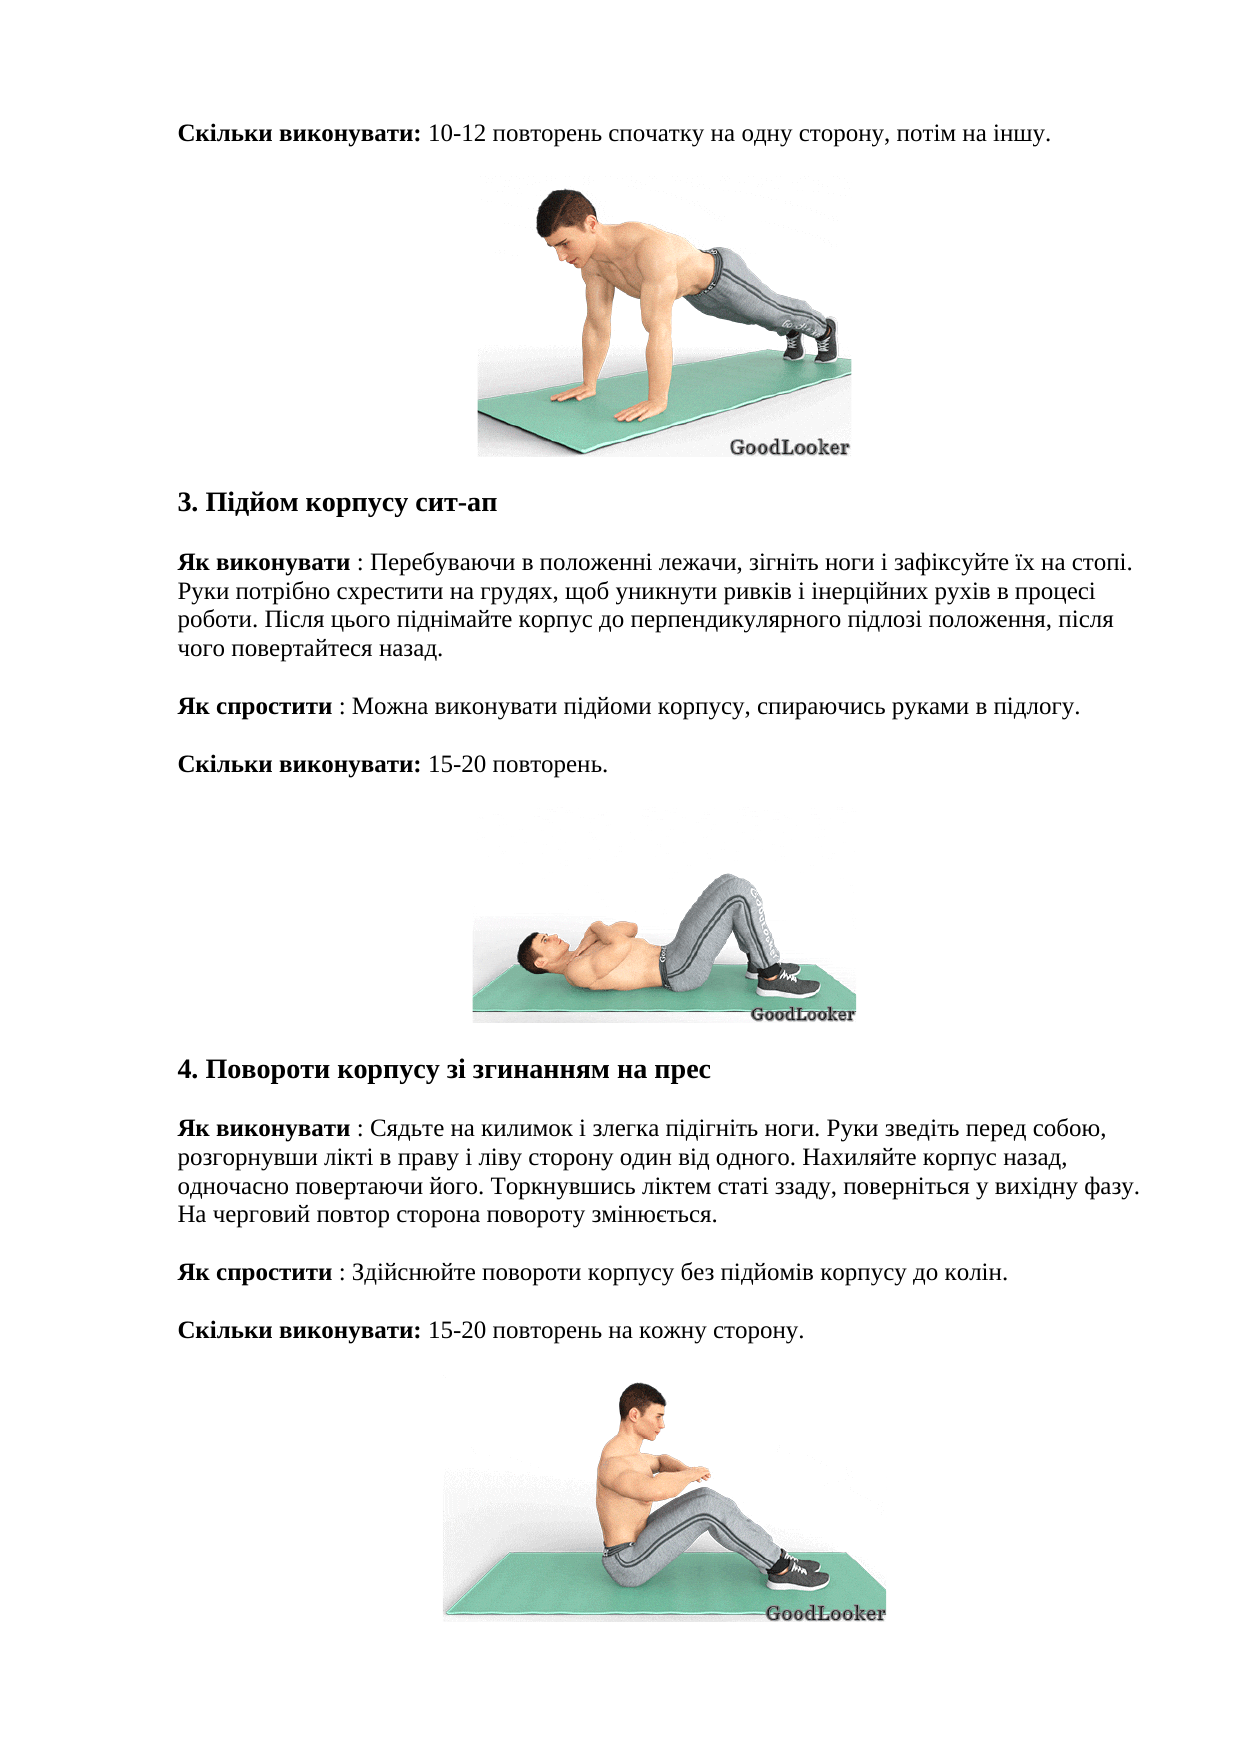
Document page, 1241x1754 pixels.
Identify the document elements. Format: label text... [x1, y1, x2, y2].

text Скільки виконувати: 15-20 повторень на кожну сторону. [177, 1315, 1152, 1344]
picture [472, 807, 857, 1023]
text Як спростити : Здійснюйте повороти корпусу без підйомів корпусу до колін. [177, 1257, 1152, 1286]
text 4. Повороти корпусу зі згинанням на прес [177, 1052, 1152, 1084]
text Як виконувати : Перебуваючи в положенні лежачи, зігніть ноги і зафіксуйте їх на стопі. Руки потрібно схрестити на грудях, щоб уникнути ривків і інерційних рухів в процесі роботи. Після цього піднімайте корпус до перпендикулярного підлозі положення, після чого повертайтеся назад. [177, 547, 1152, 662]
text 3. Підйом корпусу сит-ап [177, 486, 1152, 518]
picture [442, 1373, 887, 1622]
text Як виконувати : Сядьте на килимок і злегка підігніть ноги. Руки зведіть перед собою, розгорнувши лікті в праву і ліву сторону один від одного. Нахиляйте корпус назад, одночасно повертаючи його. Торкнувшись ліктем статі ззаду, поверніться у вихідну фазу. На черговий повтор сторона повороту змінюється. [177, 1113, 1152, 1228]
text Скільки виконувати: 10-12 повторень спочатку на одну сторону, потім на іншу. [177, 118, 1152, 147]
text Скільки виконувати: 15-20 повторень. [177, 749, 1152, 778]
text Як спростити : Можна виконувати підйоми корпусу, спираючись руками в підлогу. [177, 691, 1152, 720]
picture [477, 176, 852, 457]
